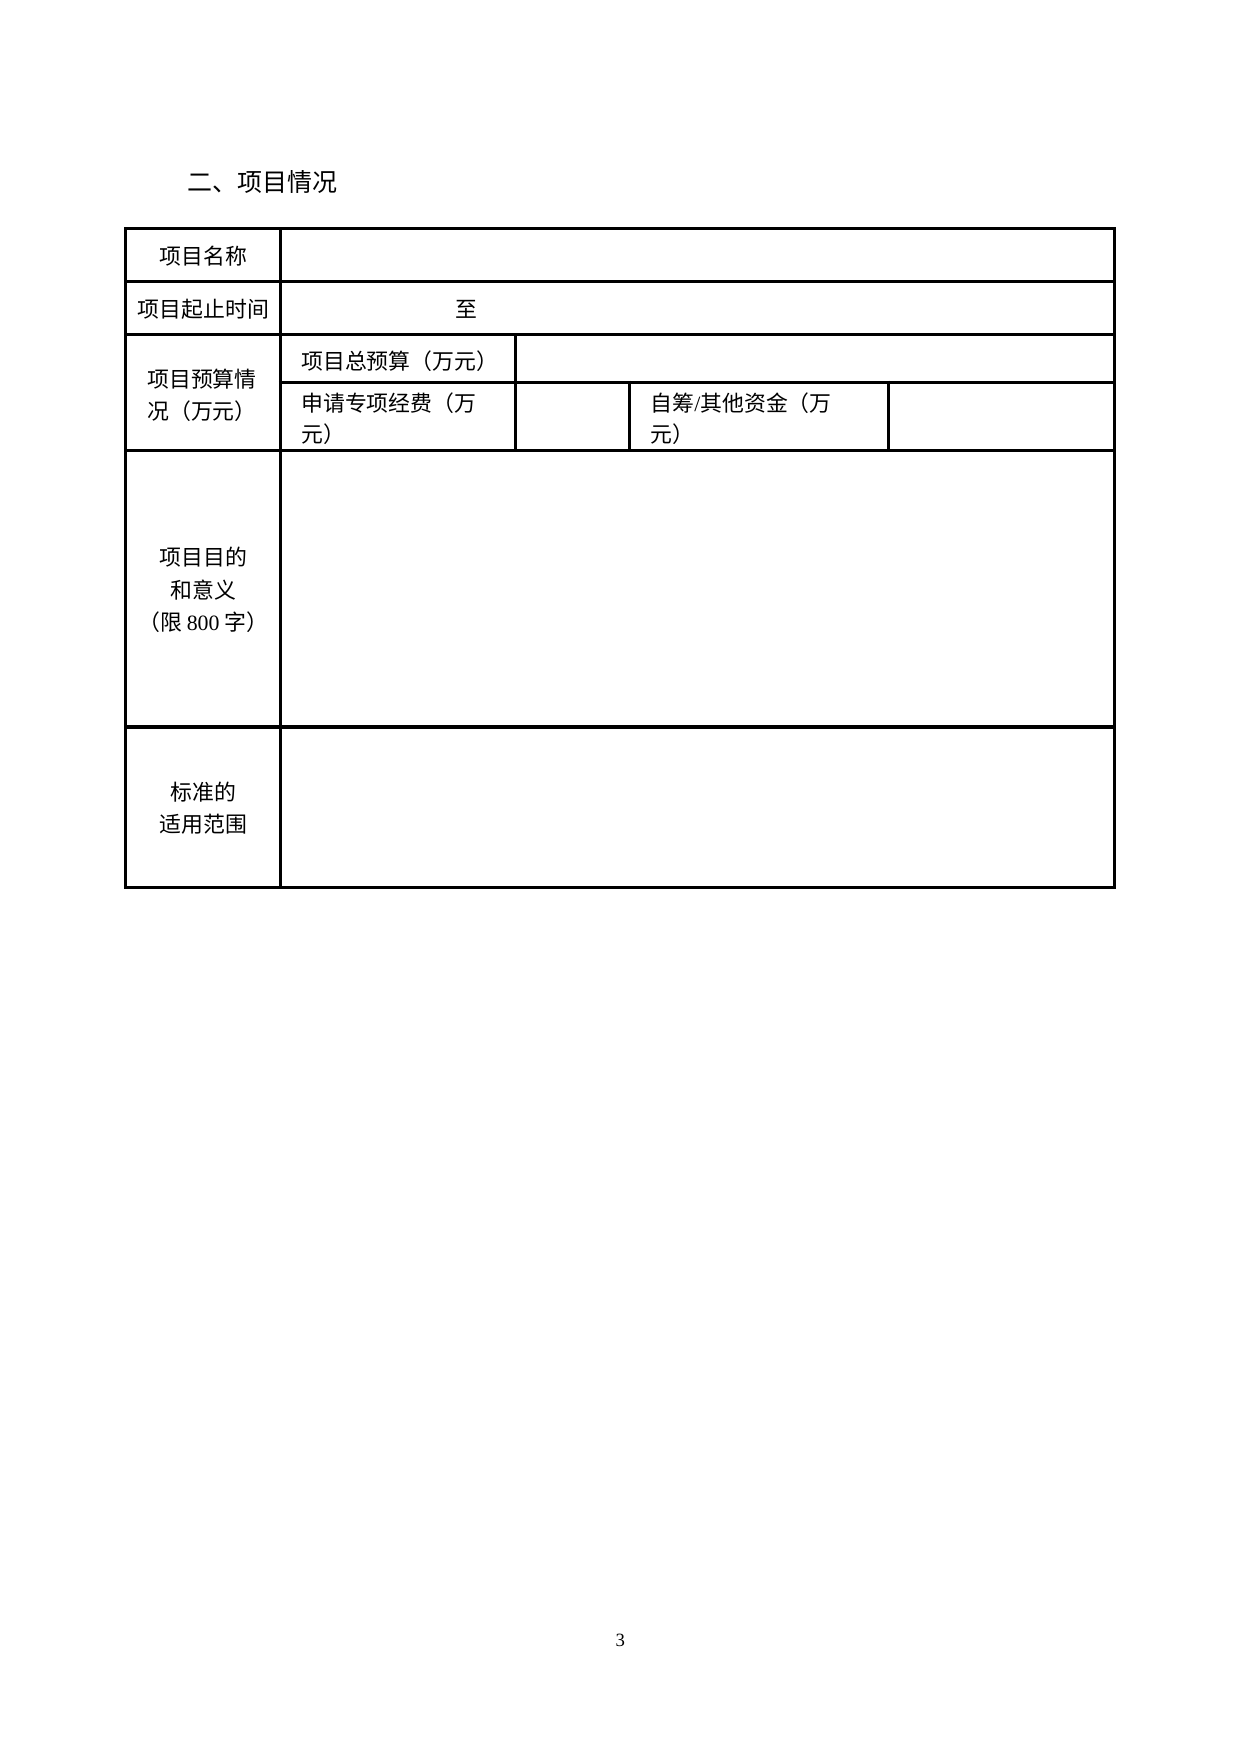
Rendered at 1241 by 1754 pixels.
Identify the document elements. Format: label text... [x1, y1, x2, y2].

table_header [282, 230, 1113, 280]
table_cell [282, 452, 1113, 725]
table_cell 标准的 适用范围 [127, 729, 279, 886]
table_cell 项目总预算（万元） [282, 336, 514, 381]
table_cell [517, 336, 1113, 381]
table_cell 项目起止时间 [127, 283, 279, 333]
table_cell 项目预算情况（万元） [127, 336, 279, 449]
table_cell 申请专项经费（万元） [282, 384, 514, 449]
table_cell 项目目的 和意义 （限800字） [127, 452, 279, 725]
table_header 项目名称 [127, 230, 279, 280]
table_cell [890, 384, 1113, 449]
table_cell [282, 729, 1113, 886]
table_cell 至 [282, 283, 1113, 333]
table_cell [517, 384, 628, 449]
table_cell 自筹/其他资金（万元） [631, 384, 887, 449]
text 二、项目情况 [187, 162, 1050, 198]
